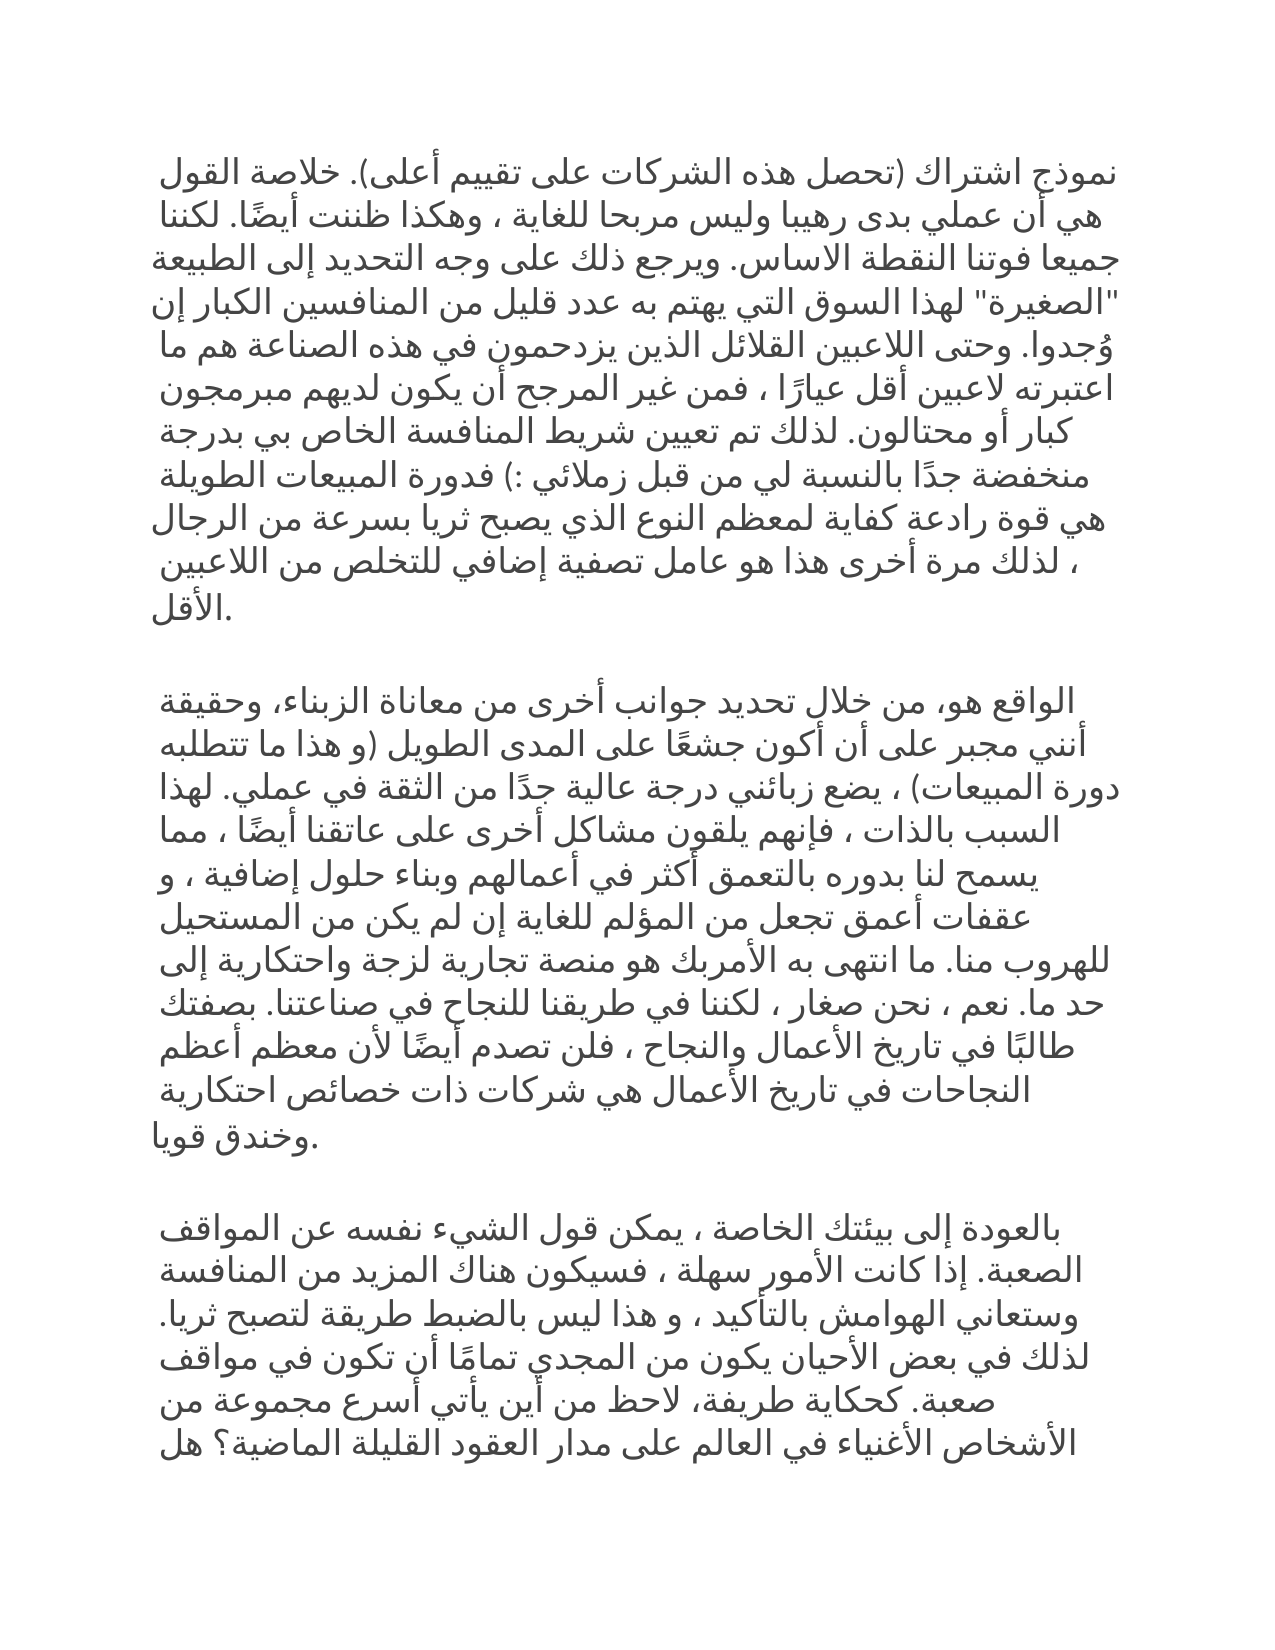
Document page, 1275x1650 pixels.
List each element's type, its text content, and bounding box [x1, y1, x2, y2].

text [150, 150, 1125, 631]
text الواقع هو، من خلال تحديد جوانب أخرى من معاناة الزبناء، وحقيقة أنني مجبر على أن أكون جشعًا على المدى الطويل (و هذا ما تتطلبه دورة المبيعات) ، يضع زبائني درجة عالية جدًا من الثقة في عملي. لهذا السبب بالذات ، فإنهم يلقون مشاكل أخرى على عاتقنا أيضًا ، مما يسمح لنا بدوره بالتعمق أكثر في أعمالهم وبناء حلول إضافية ، و عقفات أعمق تجعل من المؤلم للغاية إن لم يكن من المستحيل للهروب منا. ما انتهى به الأمربك هو منصة تجارية لزجة واحتكارية إلى حد ما. نعم ، نحن صغار ، لكننا في طريقنا للنجاح في صناعتنا. بصفتك طالبًا في تاريخ الأعمال والنجاح ، فلن تصدم أيضًا لأن معظم أعظم النجاحات في تاريخ الأعمال هي شركات ذات خصائص احتكارية وخندق قويا. [150, 631, 1125, 1159]
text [150, 1207, 1125, 1464]
